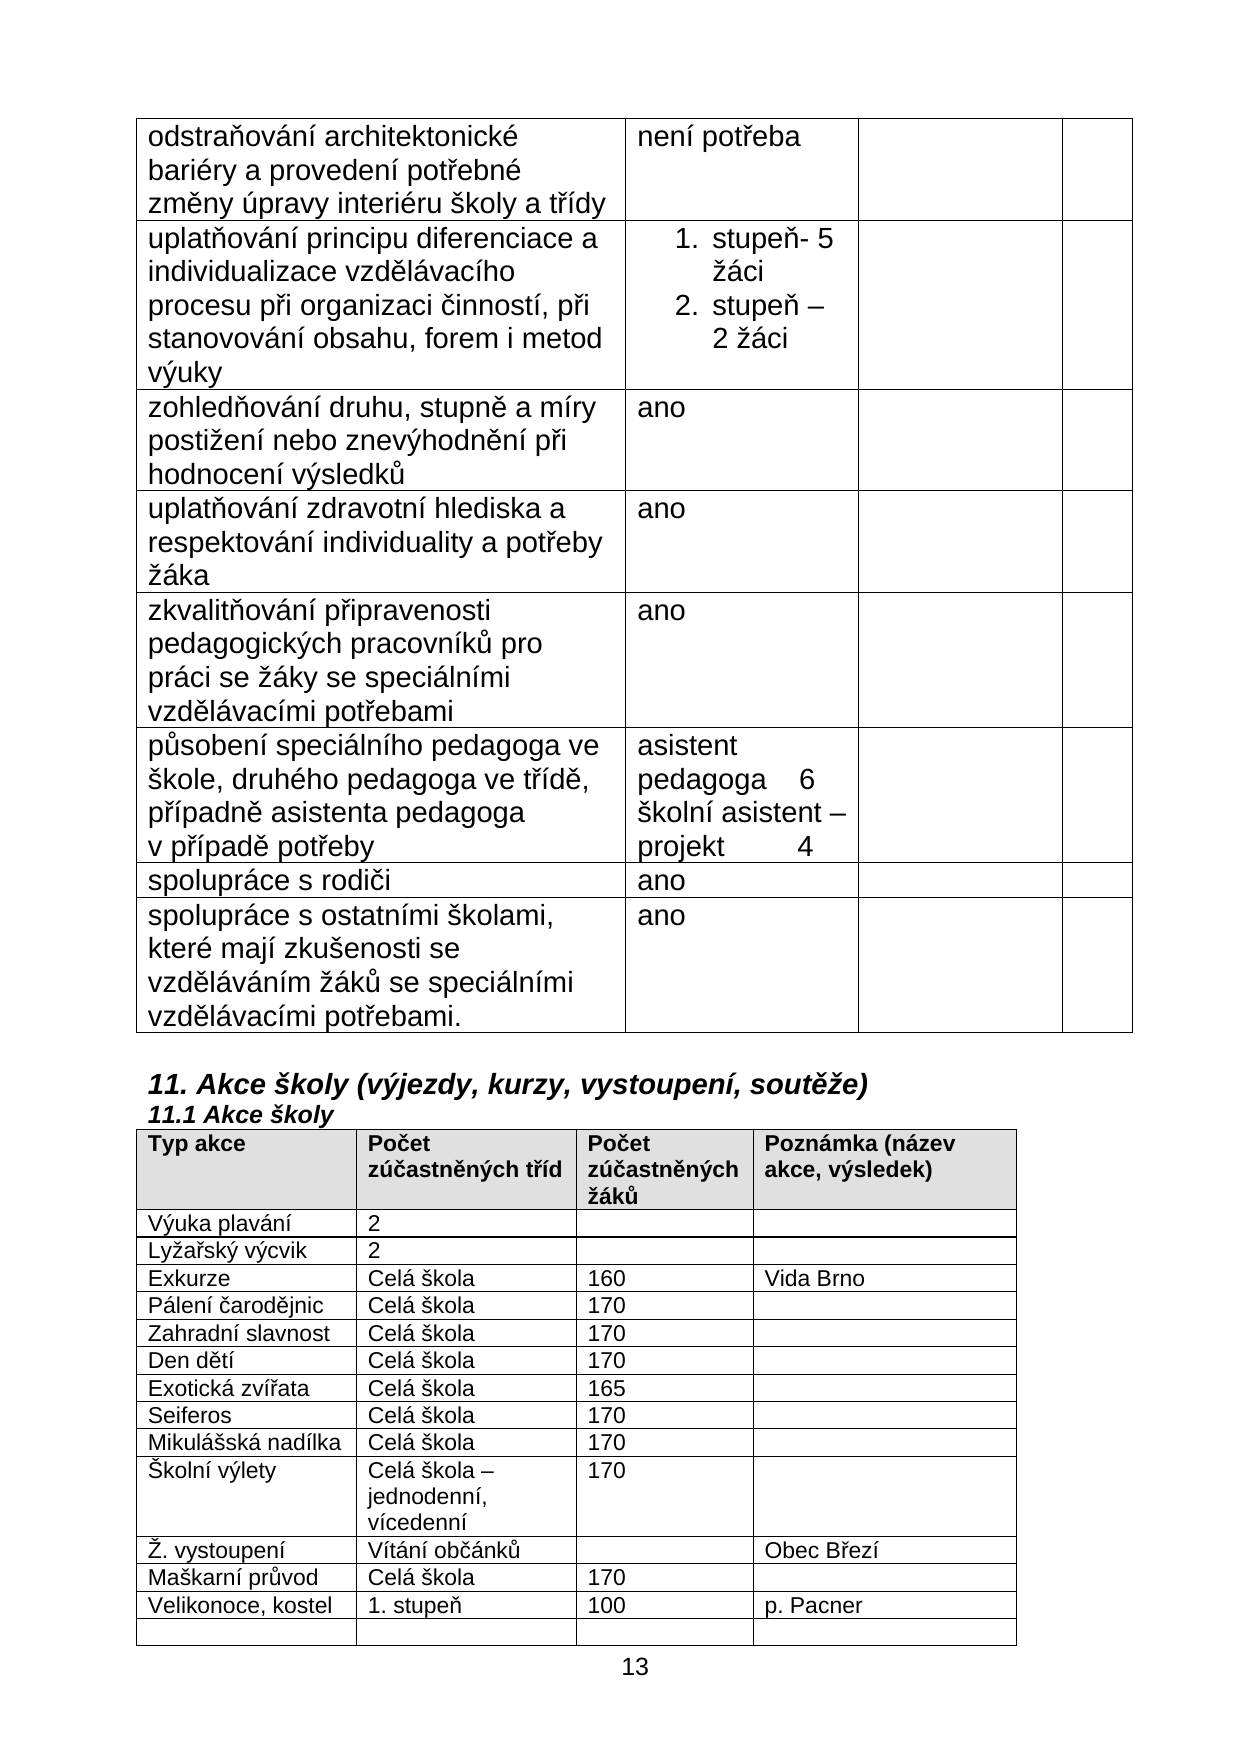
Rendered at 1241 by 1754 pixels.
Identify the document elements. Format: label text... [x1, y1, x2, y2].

table_cell odstraňování architektonické bariéry a provedení potřebné změny úpravy interiéru školy a třídy [137, 119, 625, 220]
table_cell [754, 1238, 1016, 1264]
table_cell [859, 898, 1062, 1032]
table_cell [1063, 491, 1132, 592]
table_cell 165 [577, 1375, 753, 1401]
table_cell [577, 1238, 753, 1264]
table_cell [1063, 898, 1132, 1032]
table_cell asistent pedagoga 6 školní asistent – projekt 4 [626, 728, 858, 862]
table_cell 160 [577, 1265, 753, 1291]
table_cell [357, 1619, 576, 1645]
table_cell uplatňování zdravotní hlediska a respektování individuality a potřeby žáka [137, 491, 625, 592]
table_cell Celá škola [357, 1375, 576, 1401]
table_cell [1063, 728, 1132, 862]
table_cell Školní výlety [137, 1457, 356, 1536]
table_cell [754, 1402, 1016, 1428]
table_cell [754, 1564, 1016, 1591]
table_cell [859, 390, 1062, 490]
table_cell Lyžařský výcvik [137, 1238, 356, 1264]
table_cell Pálení čarodějnic [137, 1292, 356, 1319]
table_cell ano [626, 390, 858, 490]
table_cell Velikonoce, kostel [137, 1592, 356, 1618]
table_cell [577, 1210, 753, 1236]
table_cell Celá škola –jednodenní, vícedenní [357, 1457, 576, 1536]
table_cell [1063, 390, 1132, 490]
table_cell [859, 863, 1062, 897]
table_cell Ž. vystoupení [137, 1537, 356, 1563]
table_cell Vida Brno [754, 1265, 1016, 1291]
table_cell ano [626, 491, 858, 592]
table_cell zkvalitňování připravenosti pedagogických pracovníků pro práci se žáky se speciálními vzdělávacími potřebami [137, 593, 625, 727]
table_cell Celá škola [357, 1429, 576, 1456]
table_cell spolupráce s ostatními školami, které mají zkušenosti se vzděláváním žáků se speciálními vzdělávacími potřebami. [137, 898, 625, 1032]
table_cell [754, 1292, 1016, 1319]
table_cell stupeň- 5 žáci stupeň – 2 žáci [626, 221, 858, 388]
table_header Počet zúčastněných tříd [357, 1130, 576, 1209]
table_cell [754, 1320, 1016, 1346]
table_cell [137, 1619, 356, 1645]
table_cell 170 [577, 1429, 753, 1456]
table_cell [1063, 593, 1132, 727]
table_cell 100 [577, 1592, 753, 1618]
table_cell ano [626, 898, 858, 1032]
table_cell zohledňování druhu, stupně a míry postižení nebo znevýhodnění při hodnocení výsledků [137, 390, 625, 490]
table_cell [859, 593, 1062, 727]
table_cell [859, 728, 1062, 862]
table_cell spolupráce s rodiči [137, 863, 625, 897]
table_cell 170 [577, 1564, 753, 1591]
table_cell 170 [577, 1457, 753, 1536]
table_cell [754, 1429, 1016, 1456]
table_cell ano [626, 593, 858, 727]
table_cell Celá škola [357, 1347, 576, 1373]
table_cell 170 [577, 1292, 753, 1319]
table_cell p. Pacner [754, 1592, 1016, 1618]
table_cell působení speciálního pedagoga ve škole, druhého pedagoga ve třídě, případně asistenta pedagoga v případě potřeby [137, 728, 625, 862]
table_cell [577, 1619, 753, 1645]
table_cell [754, 1619, 1016, 1645]
table_cell 170 [577, 1320, 753, 1346]
table_cell [1063, 221, 1132, 388]
table_cell 170 [577, 1347, 753, 1373]
table_cell Exkurze [137, 1265, 356, 1291]
table_cell [859, 491, 1062, 592]
table_cell uplatňování principu diferenciace a individualizace vzdělávacího procesu při organizaci činností, při stanovování obsahu, forem i metod výuky [137, 221, 625, 388]
table_cell 1. stupeň [357, 1592, 576, 1618]
table_cell Obec Březí [754, 1537, 1016, 1563]
table_header Poznámka (název akce, výsledek) [754, 1130, 1016, 1209]
table_cell [577, 1537, 753, 1563]
table_cell [859, 119, 1062, 220]
table_cell [1063, 119, 1132, 220]
table_cell [754, 1375, 1016, 1401]
table_cell Celá škola [357, 1320, 576, 1346]
table_header Počet zúčastněných žáků [577, 1130, 753, 1209]
table_cell Celá škola [357, 1564, 576, 1591]
table_cell [754, 1347, 1016, 1373]
table_cell 2 [357, 1238, 576, 1264]
table_cell 2 [357, 1210, 576, 1236]
table_cell 170 [577, 1402, 753, 1428]
text 11. Akce školy (výjezdy, kurzy, vystoupení, soutěže) [148, 1067, 1122, 1100]
table_cell [754, 1457, 1016, 1536]
table_cell Maškarní průvod [137, 1564, 356, 1591]
table_cell není potřeba [626, 119, 858, 220]
table_cell Zahradní slavnost [137, 1320, 356, 1346]
table_cell Vítání občánků [357, 1537, 576, 1563]
table_cell Exotická zvířata [137, 1375, 356, 1401]
text 11.1 Akce školy [148, 1100, 1122, 1129]
table_cell ano [626, 863, 858, 897]
table_header Typ akce [137, 1130, 356, 1209]
table_cell [754, 1210, 1016, 1236]
table_cell Celá škola [357, 1402, 576, 1428]
table_cell Seiferos [137, 1402, 356, 1428]
table_cell Mikulášská nadílka [137, 1429, 356, 1456]
table_cell Celá škola [357, 1265, 576, 1291]
table_cell Den dětí [137, 1347, 356, 1373]
table_cell [859, 221, 1062, 388]
table_cell Celá škola [357, 1292, 576, 1319]
table_cell [1063, 863, 1132, 897]
table_cell Výuka plavání [137, 1210, 356, 1236]
